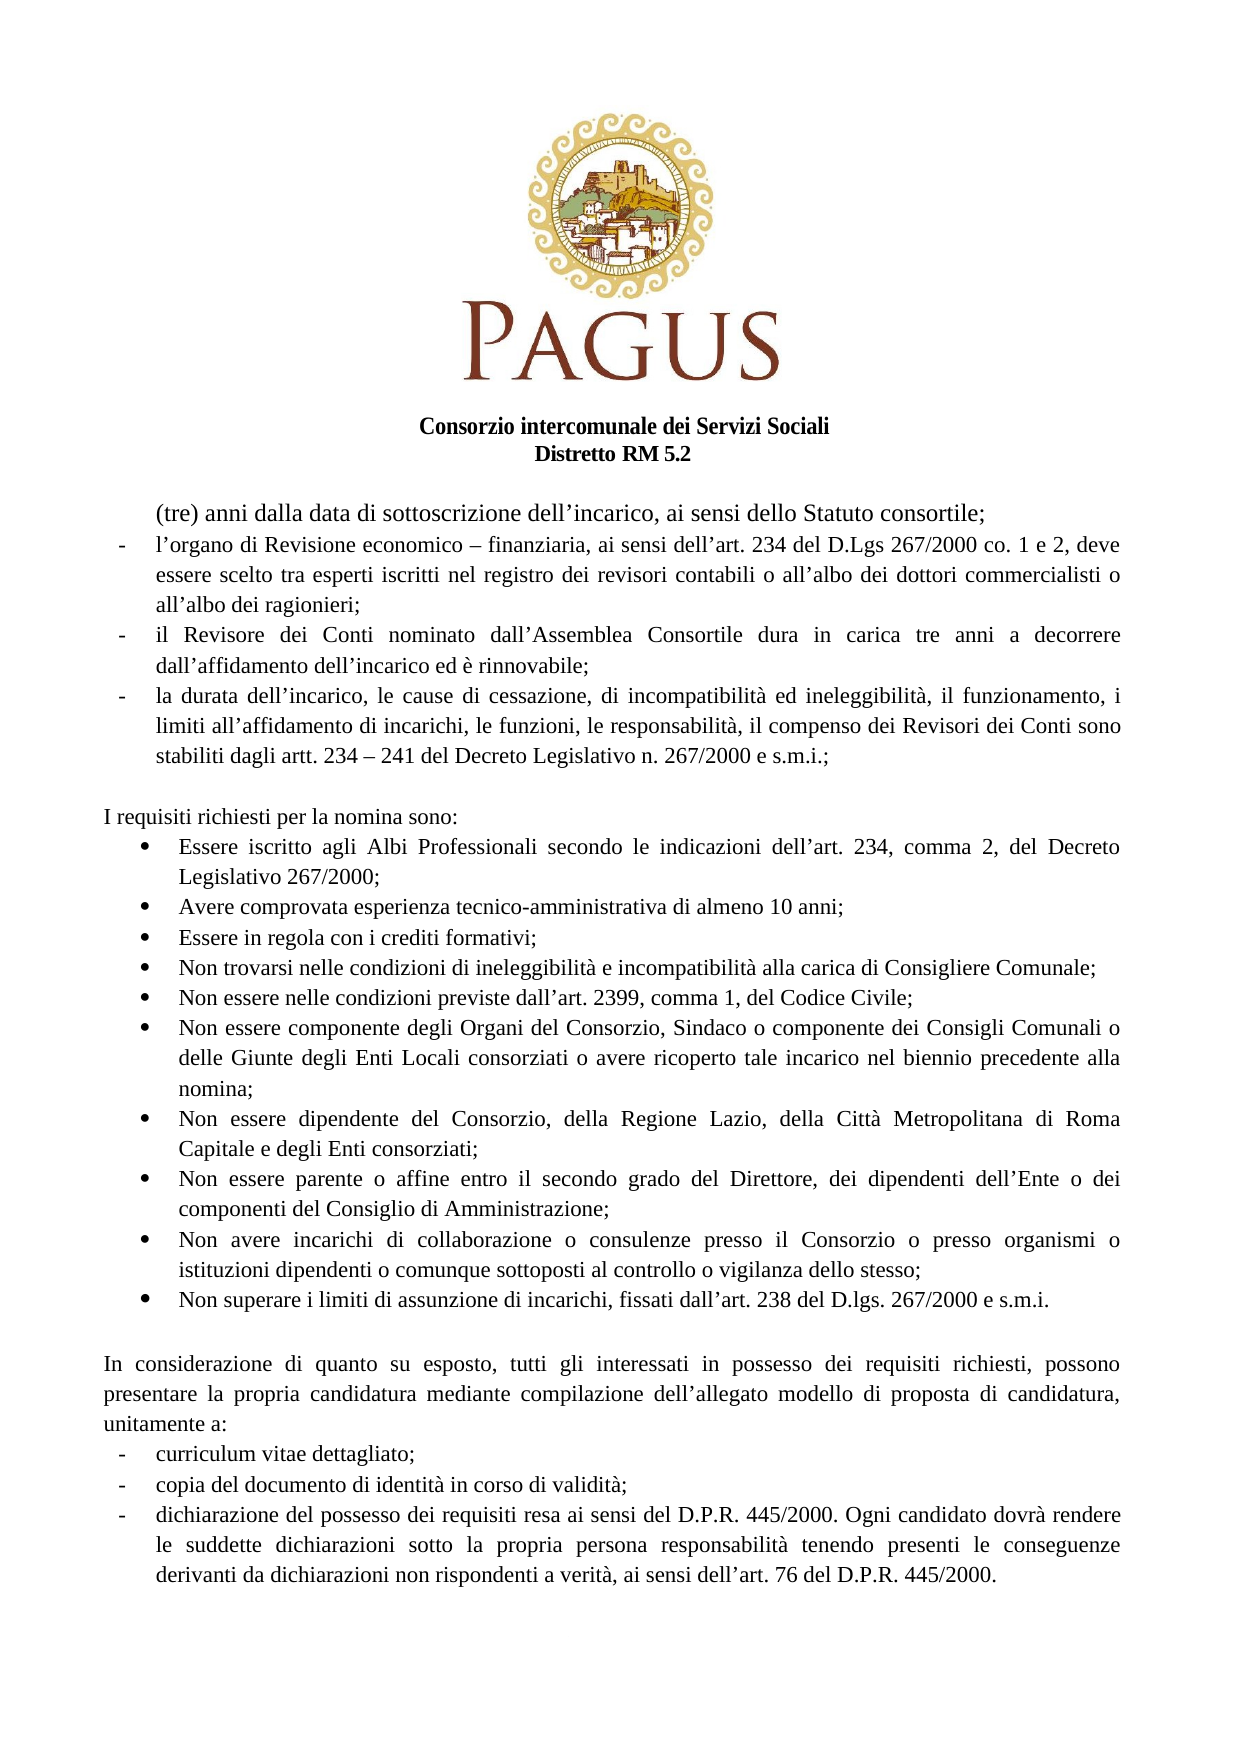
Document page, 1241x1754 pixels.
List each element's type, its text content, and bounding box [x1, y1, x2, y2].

list Essere iscritto agli Albi Professionali secondo le indicazioni dell’art. 234, comma 2, del Decreto Legislativo 267/2000; [141, 833, 1122, 889]
list Non essere dipendente del Consorzio, della Regione Lazio, della Città Metropolitana di Roma Capitale e degli Enti consorziati; [141, 1105, 1122, 1161]
list Essere in regola con i crediti formativi; [141, 924, 1122, 950]
list Non essere componente degli Organi del Consorzio, Sindaco o componente dei Consigli Comunali o delle Giunte degli Enti Locali consorziati o avere ricoperto tale incarico nel biennio precedente alla nomina; [141, 1014, 1122, 1101]
list la durata dell’incarico, le cause di cessazione, di incompatibilità ed ineleggibilità, il funzionamento, i limiti all’affidamento di incarichi, le funzioni, le responsabilità, il compenso dei Revisori dei Conti sono stabiliti dagli artt. 234 – 241 del Decreto Legislativo n. 267/2000 e s.m.i.; [118, 682, 1122, 769]
text In considerazione di quanto su esposto, tutti gli interessati in possesso dei requisiti richiesti, possono presentare la propria candidatura mediante compilazione dell’allegato modello di proposta di candidatura, unitamente a: [103, 1350, 1122, 1437]
list Non superare i limiti di assunzione di incarichi, fissati dall’art. 238 del D.lgs. 267/2000 e s.m.i. [141, 1286, 1122, 1313]
list curriculum vitae dettagliato; [118, 1441, 1122, 1467]
list l’organo di Revisione economico – finanziaria, ai sensi dell’art. 234 del D.Lgs 267/2000 co. 1 e 2, deve essere scelto tra esperti iscritti nel registro dei revisori contabili o all’albo dei dottori commercialisti o all’albo dei ragionieri; [118, 531, 1122, 618]
list copia del documento di identità in corso di validità; [118, 1471, 1122, 1497]
list Non avere incarichi di collaborazione o consulenze presso il Consorzio o presso organismi o istituzioni dipendenti o comunque sottoposti al controllo o vigilanza dello stesso; [141, 1226, 1122, 1282]
list Non essere parente o affine entro il secondo grado del Direttore, dei dipendenti dell’Ente o dei componenti del Consiglio di Amministrazione; [141, 1165, 1122, 1222]
text I requisiti richiesti per la nomina sono: [103, 803, 1122, 829]
list il Revisore dei Conti nominato dall’Assemblea Consortile dura in carica tre anni a decorrere dall’affidamento dell’incarico ed è rinnovabile; [118, 622, 1122, 678]
list dichiarazione del possesso dei requisiti resa ai sensi del D.P.R. 445/2000. Ogni candidato dovrà rendere le suddette dichiarazioni sotto la propria persona responsabilità tenendo presenti le conseguenze derivanti da dichiarazioni non rispondenti a verità, ai sensi dell’art. 76 del D.P.R. 445/2000. [118, 1501, 1122, 1588]
list Non essere nelle condizioni previste dall’art. 2399, comma 1, del Codice Civile; [141, 984, 1122, 1010]
list Avere comprovata esperienza tecnico-amministrativa di almeno 10 anni; [141, 893, 1122, 920]
picture [461, 105, 782, 382]
list Non trovarsi nelle condizioni di ineleggibilità e incompatibilità alla carica di Consigliere Comunale; [141, 954, 1122, 980]
